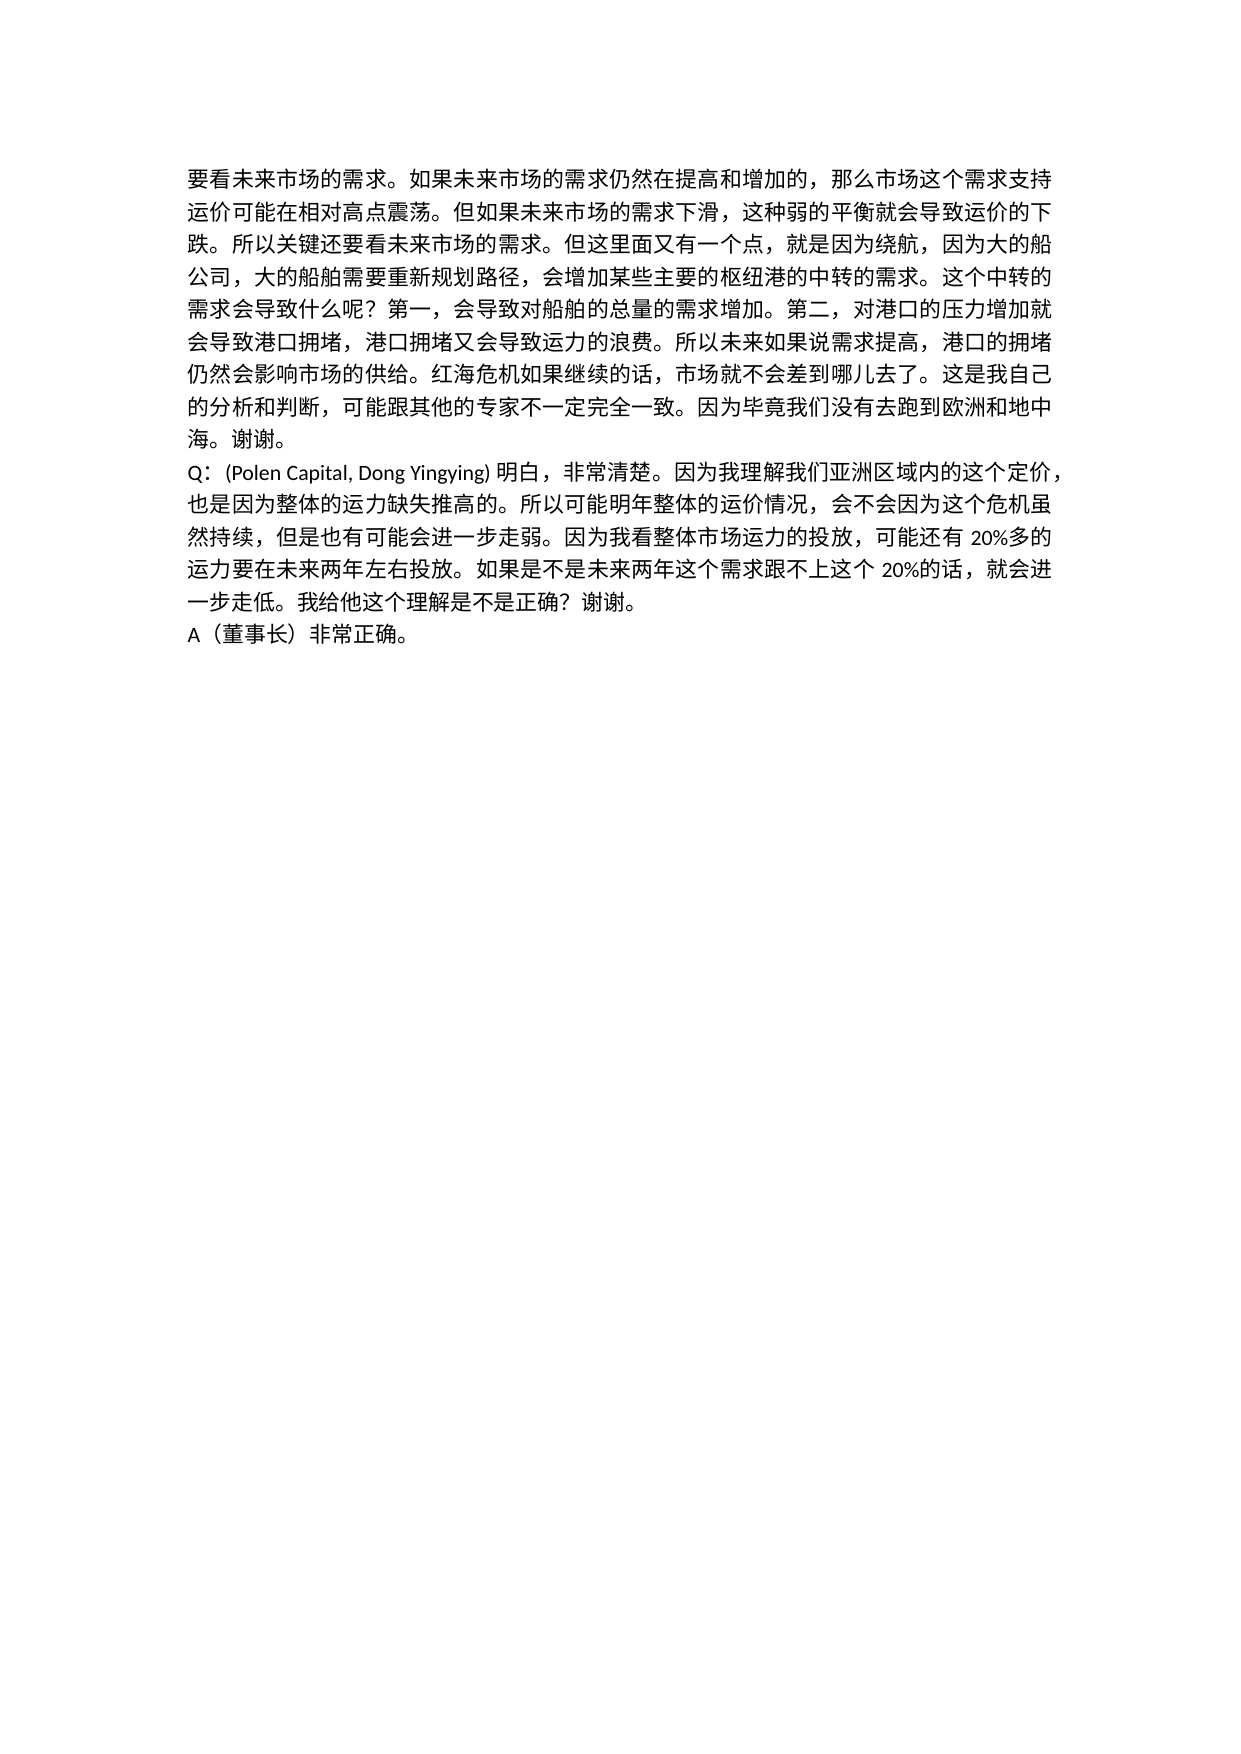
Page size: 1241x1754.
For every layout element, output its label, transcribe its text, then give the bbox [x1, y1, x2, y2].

text A（董事长）非常正确。 [187, 617, 1053, 649]
text Q：(Polen Capital, Dong Yingying) 明白，非常清楚。因为我理解我们亚洲区域内的这个定价，也是因为整体的运力缺失推高的。所以可能明年整体的运价情况，会不会因为这个危机虽然持续，但是也有可能会进一步走弱。因为我看整体市场运力的投放，可能还有20%多的运力要在未来两年左右投放。如果是不是未来两年这个需求跟不上这个20%的话，就会进一步走低。我给他这个理解是不是正确？谢谢。 [187, 454, 1053, 617]
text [187, 162, 1053, 454]
